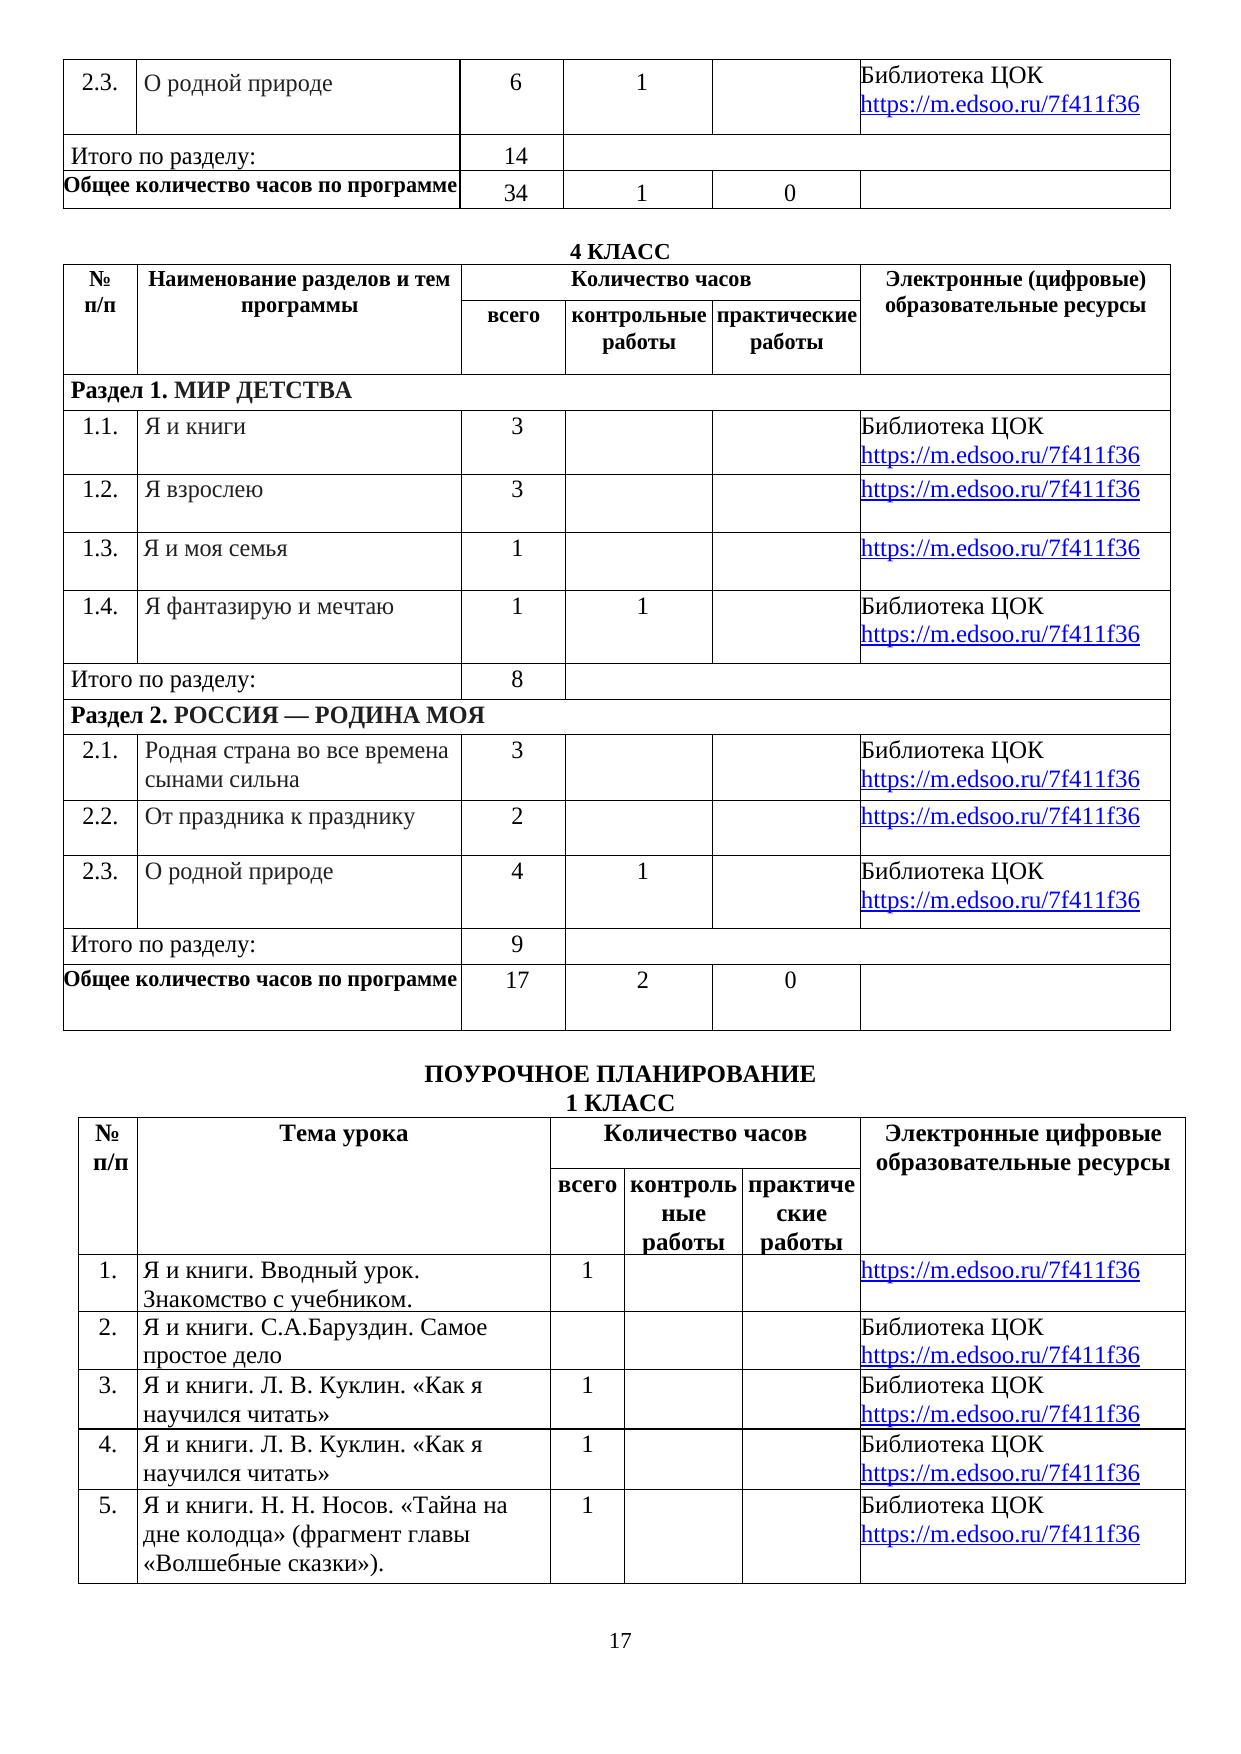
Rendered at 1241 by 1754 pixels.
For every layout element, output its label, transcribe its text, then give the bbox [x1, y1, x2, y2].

table_cell О родной природе [138, 856, 461, 928]
table_header Количество часов [462, 265, 860, 300]
table_cell Библиотека ЦОК https://m.edsoo.ru/7f411f36 [861, 591, 1170, 663]
table_cell 3 [462, 411, 565, 473]
table_cell Раздел 1. МИР ДЕТСТВА [64, 375, 1170, 410]
table_cell Итого по разделу: [64, 135, 459, 170]
text 4 КЛАСС [89, 238, 1152, 264]
table_cell 1 [462, 533, 565, 590]
table_cell 1.2. [64, 475, 137, 532]
table_cell 1 [551, 1255, 624, 1311]
table_cell [861, 171, 1170, 208]
table_cell Раздел 2. РОССИЯ — РОДИНА МОЯ [64, 700, 1170, 734]
table_cell 2 [462, 801, 565, 855]
table_cell [743, 1490, 860, 1583]
table_cell Я и книги. Л. В. Куклин. «Как я научился читать» [138, 1430, 550, 1489]
table_cell [743, 1312, 860, 1369]
table_cell Библиотека ЦОК https://m.edsoo.ru/7f411f36 [861, 475, 1170, 532]
table_cell Я и книги. Л. В. Куклин. «Как я научился читать» [138, 1370, 550, 1428]
table_cell [743, 1370, 860, 1428]
table_cell 14 [461, 135, 563, 170]
table_cell [566, 735, 712, 800]
table_cell 2.3. [64, 60, 136, 134]
table_cell [625, 1430, 742, 1489]
table_cell [861, 965, 1170, 1029]
table_cell 17 [462, 965, 565, 1029]
table_cell Я и книги. Вводный урок. Знакомство с учебником. [138, 1255, 550, 1311]
table_cell Общее количество часов по программе [64, 965, 461, 1029]
table_cell [713, 735, 860, 800]
table_cell Я фантазирую и мечтаю [138, 591, 461, 663]
table_cell [713, 533, 860, 590]
table_header Электронные (цифровые) образовательные ресурсы [861, 265, 1170, 374]
table_cell 9 [462, 929, 565, 964]
table_cell [566, 533, 712, 590]
table_cell Библиотека ЦОК https://m.edsoo.ru/7f411f36 [861, 735, 1170, 800]
table_cell Библиотека ЦОК https://m.edsoo.ru/7f411f36 [861, 856, 1170, 928]
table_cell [861, 1490, 1185, 1583]
table_cell Я и моя семья [138, 533, 461, 590]
table_cell Библиотека ЦОК https://m.edsoo.ru/7f411f36 [861, 1370, 1185, 1428]
table_cell 0 [713, 965, 860, 1029]
table_cell 2.2. [64, 801, 137, 855]
table_cell 1 [462, 591, 565, 663]
table_cell 1 [551, 1490, 624, 1583]
table_header Электронные цифровые образовательные ресурсы [861, 1118, 1185, 1254]
table_cell От праздника к празднику [138, 801, 461, 855]
table_cell 1 [551, 1370, 624, 1428]
table_cell 2 [566, 965, 712, 1029]
table_cell 1 [551, 1430, 624, 1489]
table_cell О родной природе [137, 60, 459, 134]
table_cell [743, 1255, 860, 1311]
table_cell 1.1. [64, 411, 137, 473]
table_cell 1 [564, 60, 712, 134]
table_cell 0 [713, 171, 860, 208]
table_cell 2.3. [64, 856, 137, 928]
table_cell [713, 856, 860, 928]
table_cell практические работы [743, 1169, 860, 1254]
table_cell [861, 60, 1170, 134]
table_cell Я взрослею [138, 475, 461, 532]
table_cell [861, 1430, 1185, 1489]
table_cell 4 [462, 856, 565, 928]
table_cell 2. [79, 1312, 137, 1369]
table_cell 1 [566, 591, 712, 663]
table_cell Общее количество часов по программе [64, 171, 459, 208]
table_cell [564, 135, 1170, 170]
table_cell 4. [79, 1430, 137, 1489]
table_cell практические работы [713, 301, 860, 374]
table_cell [713, 591, 860, 663]
table_cell [713, 60, 860, 134]
table_cell [713, 801, 860, 855]
table_cell [566, 801, 712, 855]
table_cell Родная страна во все времена сынами сильна [138, 735, 461, 800]
table_cell 3 [462, 475, 565, 532]
table_cell Библиотека ЦОК https://m.edsoo.ru/7f411f36 [861, 411, 1170, 473]
table_cell 3. [79, 1370, 137, 1428]
table_cell 34 [461, 171, 563, 208]
table_cell [566, 411, 712, 473]
text 1 КЛАСС [89, 1088, 1152, 1117]
table_cell контрольные работы [625, 1169, 742, 1254]
table_cell Библиотека ЦОК https://m.edsoo.ru/7f411f36 [861, 1255, 1185, 1311]
table_cell 2.1. [64, 735, 137, 800]
table_cell 3 [462, 735, 565, 800]
table_cell [625, 1312, 742, 1369]
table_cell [138, 1490, 550, 1583]
table_cell Библиотека ЦОК https://m.edsoo.ru/7f411f36 [861, 801, 1170, 855]
table_cell Я и книги. С.А.Баруздин. Самое простое дело [138, 1312, 550, 1369]
table_cell Библиотека ЦОК https://m.edsoo.ru/7f411f36 [861, 1312, 1185, 1369]
table_cell 1.4. [64, 591, 137, 663]
table_cell Библиотека ЦОК https://m.edsoo.ru/7f411f36 [861, 533, 1170, 590]
table_header Наименование разделов и тем программы [138, 265, 461, 374]
table_cell [551, 1312, 624, 1369]
table_cell 6 [461, 60, 563, 134]
table_cell [713, 475, 860, 532]
table_cell [625, 1490, 742, 1583]
table_cell [566, 929, 1170, 964]
table_cell контрольные работы [566, 301, 712, 374]
table_cell Итого по разделу: [64, 929, 461, 964]
table_cell 8 [462, 664, 565, 699]
table_cell [625, 1370, 742, 1428]
table_cell [566, 664, 1170, 699]
text ПОУРОЧНОЕ ПЛАНИРОВАНИЕ [89, 1059, 1152, 1088]
table_cell [566, 475, 712, 532]
table_header Тема урока [138, 1118, 550, 1254]
table_cell 1 [564, 171, 712, 208]
table_cell 1.3. [64, 533, 137, 590]
table_cell Я и книги [138, 411, 461, 473]
table_cell всего [462, 301, 565, 374]
table_header № п/п [64, 265, 137, 374]
table_cell [625, 1255, 742, 1311]
table_header Количество часов [551, 1118, 860, 1168]
table_cell 1. [79, 1255, 137, 1311]
table_cell [713, 411, 860, 473]
table_cell всего [551, 1169, 624, 1254]
table_cell 5. [79, 1490, 137, 1583]
table_header № п/п [79, 1118, 137, 1254]
table_cell [743, 1430, 860, 1489]
table_cell Итого по разделу: [64, 664, 461, 699]
table_cell 1 [566, 856, 712, 928]
